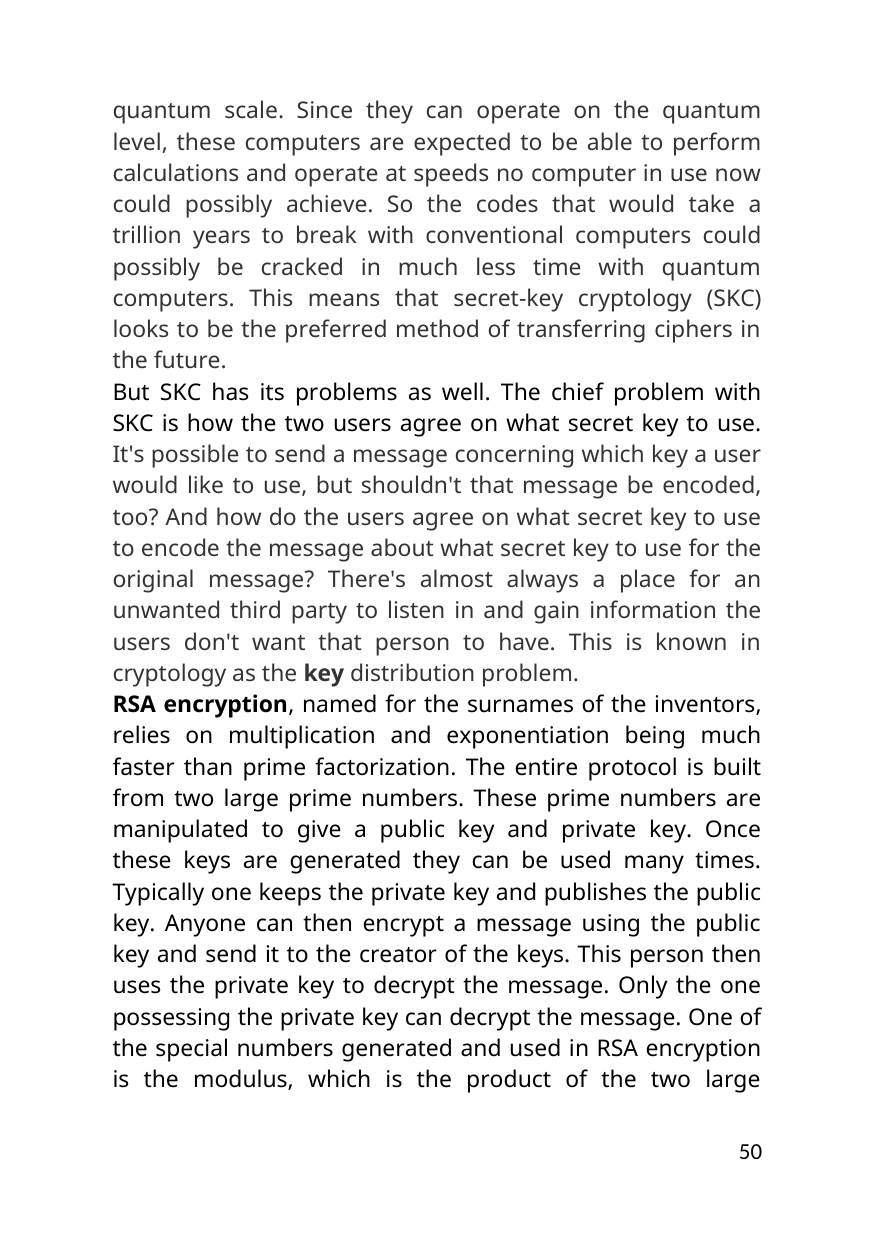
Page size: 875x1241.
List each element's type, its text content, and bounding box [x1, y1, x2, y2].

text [112, 688, 762, 1094]
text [112, 94, 762, 376]
text But SKC has its problems as well. The chief problem with SKC is how the two users agree on what secret key to use. It's possible to send a message concerning which key a user would like to use, but shouldn't that message be encoded, too? And how do the users agree on what secret key to use to encode the message about what secret key to use for the original message? There's almost always a place for an unwanted third party to listen in and gain information the users don't want that person to have. This is known in cryptology as the key distribution problem. [112, 376, 762, 688]
